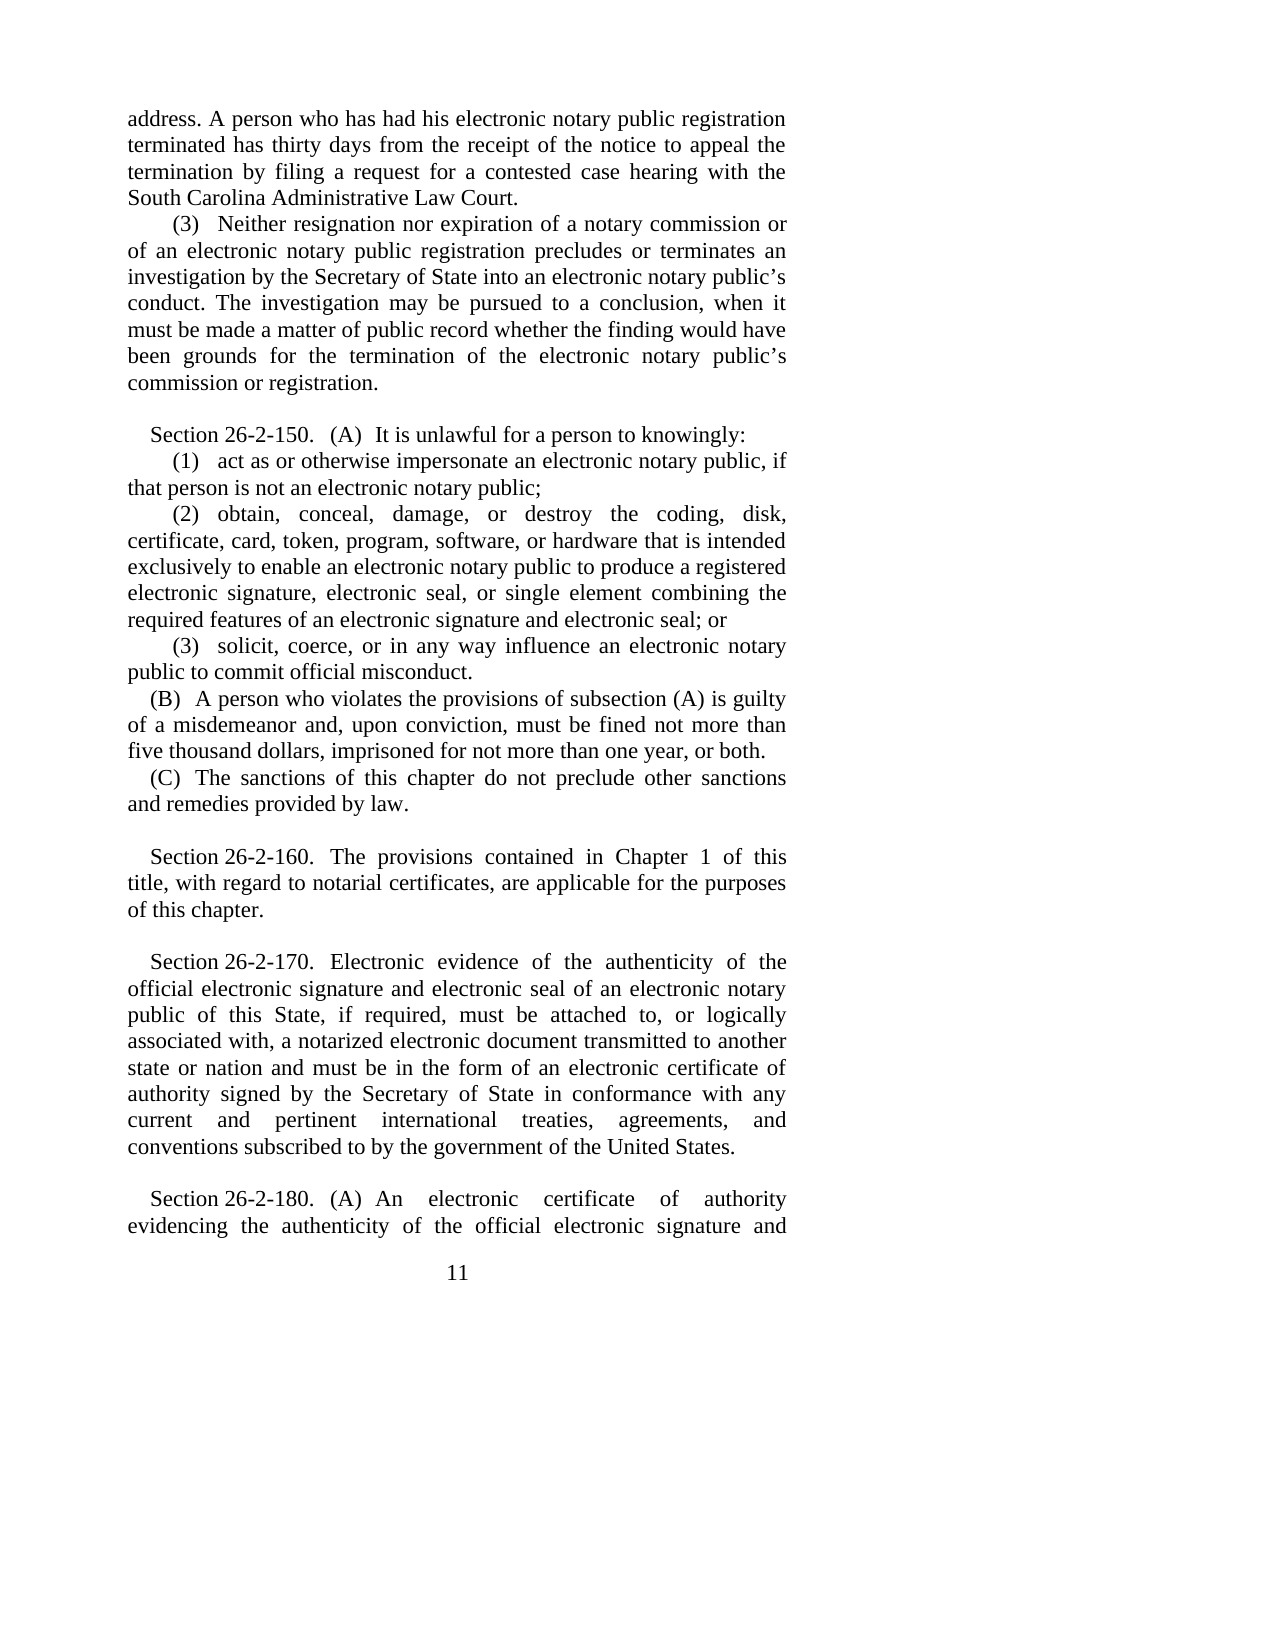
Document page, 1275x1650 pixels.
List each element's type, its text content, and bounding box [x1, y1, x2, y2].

text (C) The sanctions of this chapter do not preclude other sanctions and remedies provided by law. [127, 764, 787, 817]
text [127, 1186, 787, 1238]
text (B) A person who violates the provisions of subsection (A) is guilty of a misdemeanor and, upon conviction, must be fined not more than five thousand dollars, imprisoned for not more than one year, or both. [127, 685, 787, 764]
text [127, 105, 787, 210]
text (1) act as or otherwise impersonate an electronic notary public, if that person is not an electronic notary public; [127, 448, 787, 500]
text Section 26-2-160. The provisions contained in Chapter 1 of this title, with regard to notarial certificates, are applicable for the purposes of this chapter. [127, 843, 787, 922]
text (2) obtain, conceal, damage, or destroy the coding, disk, certificate, card, token, program, software, or hardware that is intended exclusively to enable an electronic notary public to produce a registered electronic signature, electronic seal, or single element combining the required features of an electronic signature and electronic seal; or [127, 500, 787, 632]
text (3) solicit, coerce, or in any way influence an electronic notary public to commit official misconduct. [127, 632, 787, 685]
text Section 26-2-170. Electronic evidence of the authenticity of the official electronic signature and electronic seal of an electronic notary public of this State, if required, must be attached to, or logically associated with, a notarized electronic document transmitted to another state or nation and must be in the form of an electronic certificate of authority signed by the Secretary of State in conformance with any current and pertinent international treaties, agreements, and conventions subscribed to by the government of the United States. [127, 948, 787, 1159]
text Section 26-2-150. (A) It is unlawful for a person to knowingly: [127, 421, 787, 448]
text (3) Neither resignation nor expiration of a notary commission or of an electronic notary public registration precludes or terminates an investigation by the Secretary of State into an electronic notary public’s conduct. The investigation may be pursued to a conclusion, when it must be made a matter of public record whether the finding would have been grounds for the termination of the electronic notary public’s commission or registration. [127, 210, 787, 395]
